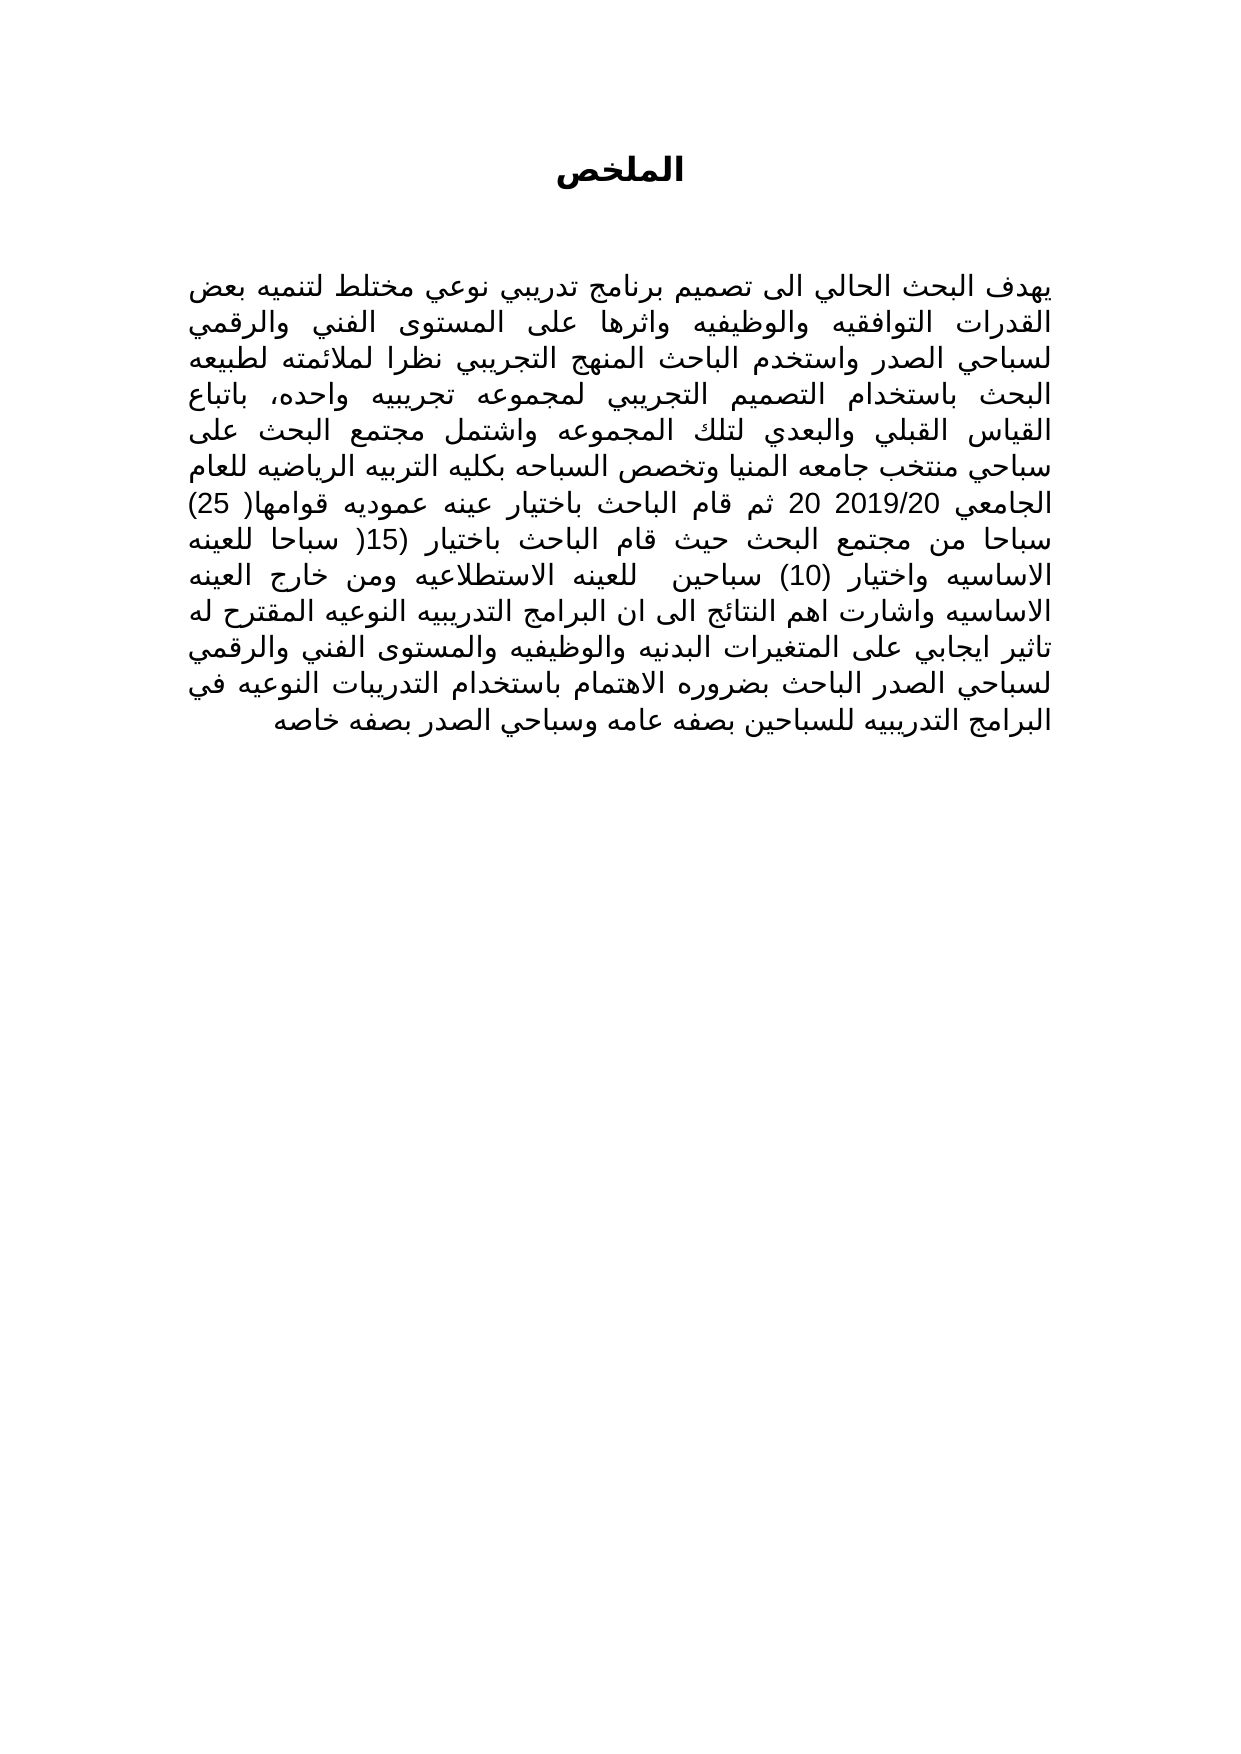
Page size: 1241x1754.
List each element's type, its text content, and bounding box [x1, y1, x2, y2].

text الملخص [187, 150, 1053, 188]
text يهدف البحث الحالي الى تصميم برنامج تدريبي نوعي مختلط لتنميه بعض القدرات التوافقيه والوظيفيه واثرها على المستوى الفني والرقمي لسباحي الصدر واستخدم الباحث المنهج التجريبي نظرا لملائمته لطبيعه البحث باستخدام التصميم التجريبي لمجموعه تجريبيه واحده، باتباع القياس القبلي والبعدي لتلك المجموعه واشتمل مجتمع البحث على سباحي منتخب جامعه المنيا وتخصص السباحه بكليه التربيه الرياضيه للعام الجامعي 2019/20 20 ثم قام الباحث باختيار عينه عموديه قوامها( 25) سباحا من مجتمع البحث حيث قام الباحث باختيار (15( سباحا للعينه الاساسيه واختيار (10) سباحين للعينه الاستطلاعيه ومن خارج العينه الاساسيه واشارت اهم النتائج الى ان البرامج التدريبيه النوعيه المقترح له تاثير ايجابي على المتغيرات البدنيه والوظيفيه والمستوى الفني والرقمي لسباحي الصدر الباحث بضروره الاهتمام باستخدام التدريبات النوعيه في البرامج التدريبيه للسباحين بصفه عامه وسباحي الصدر بصفه خاصه [187, 269, 1053, 736]
